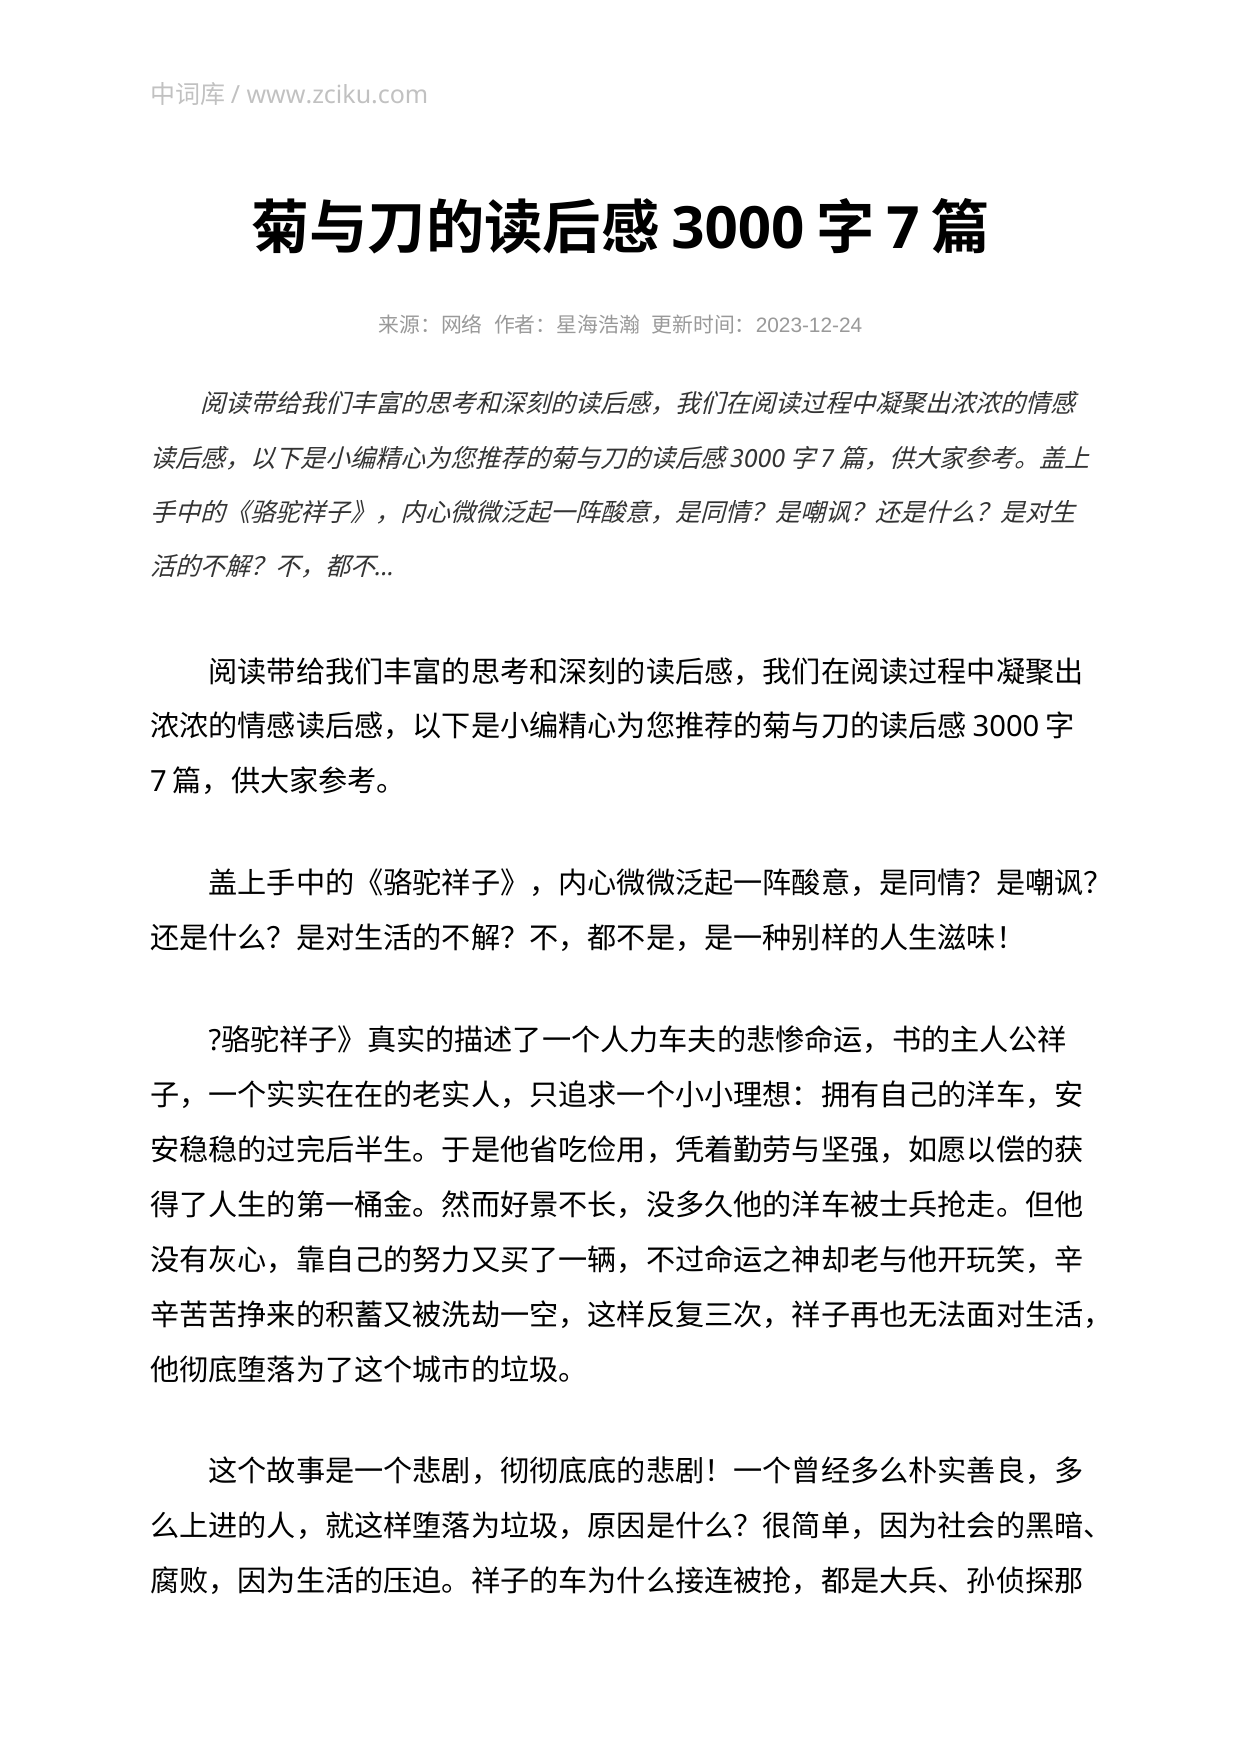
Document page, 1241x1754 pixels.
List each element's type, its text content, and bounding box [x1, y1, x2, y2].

text 阅读带给我们丰富的思考和深刻的读后感，我们在阅读过程中凝聚出浓浓的情感读后感，以下是小编精心为您推荐的菊与刀的读后感3000字7篇，供大家参考。 [150, 648, 1090, 800]
text 盖上手中的《骆驼祥子》，内心微微泛起一阵酸意，是同情？是嘲讽？还是什么？是对生活的不解？不，都不是，是一种别样的人生滋味！ [150, 860, 1090, 957]
text 来源：网络 作者：星海浩瀚 更新时间：2023-12-24 [150, 313, 1090, 337]
subtitle 菊与刀的读后感3000字7篇 [150, 181, 1090, 266]
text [150, 1448, 1090, 1600]
text ?骆驼祥子》真实的描述了一个人力车夫的悲惨命运，书的主人公祥子，一个实实在在的老实人，只追求一个小小理想：拥有自己的洋车，安安稳稳的过完后半生。于是他省吃俭用，凭着勤劳与坚强，如愿以偿的获得了人生的第一桶金。然而好景不长，没多久他的洋车被士兵抢走。但他没有灰心，靠自己的努力又买了一辆，不过命运之神却老与他开玩笑，辛辛苦苦挣来的积蓄又被洗劫一空，这样反复三次，祥子再也无法面对生活，他彻底堕落为了这个城市的垃圾。 [150, 1017, 1090, 1388]
text 阅读带给我们丰富的思考和深刻的读后感，我们在阅读过程中凝聚出浓浓的情感读后感，以下是小编精心为您推荐的菊与刀的读后感3000字7篇，供大家参考。盖上手中的《骆驼祥子》，内心微微泛起一阵酸意，是同情？是嘲讽？还是什么？是对生活的不解？不，都不... [150, 384, 1090, 583]
